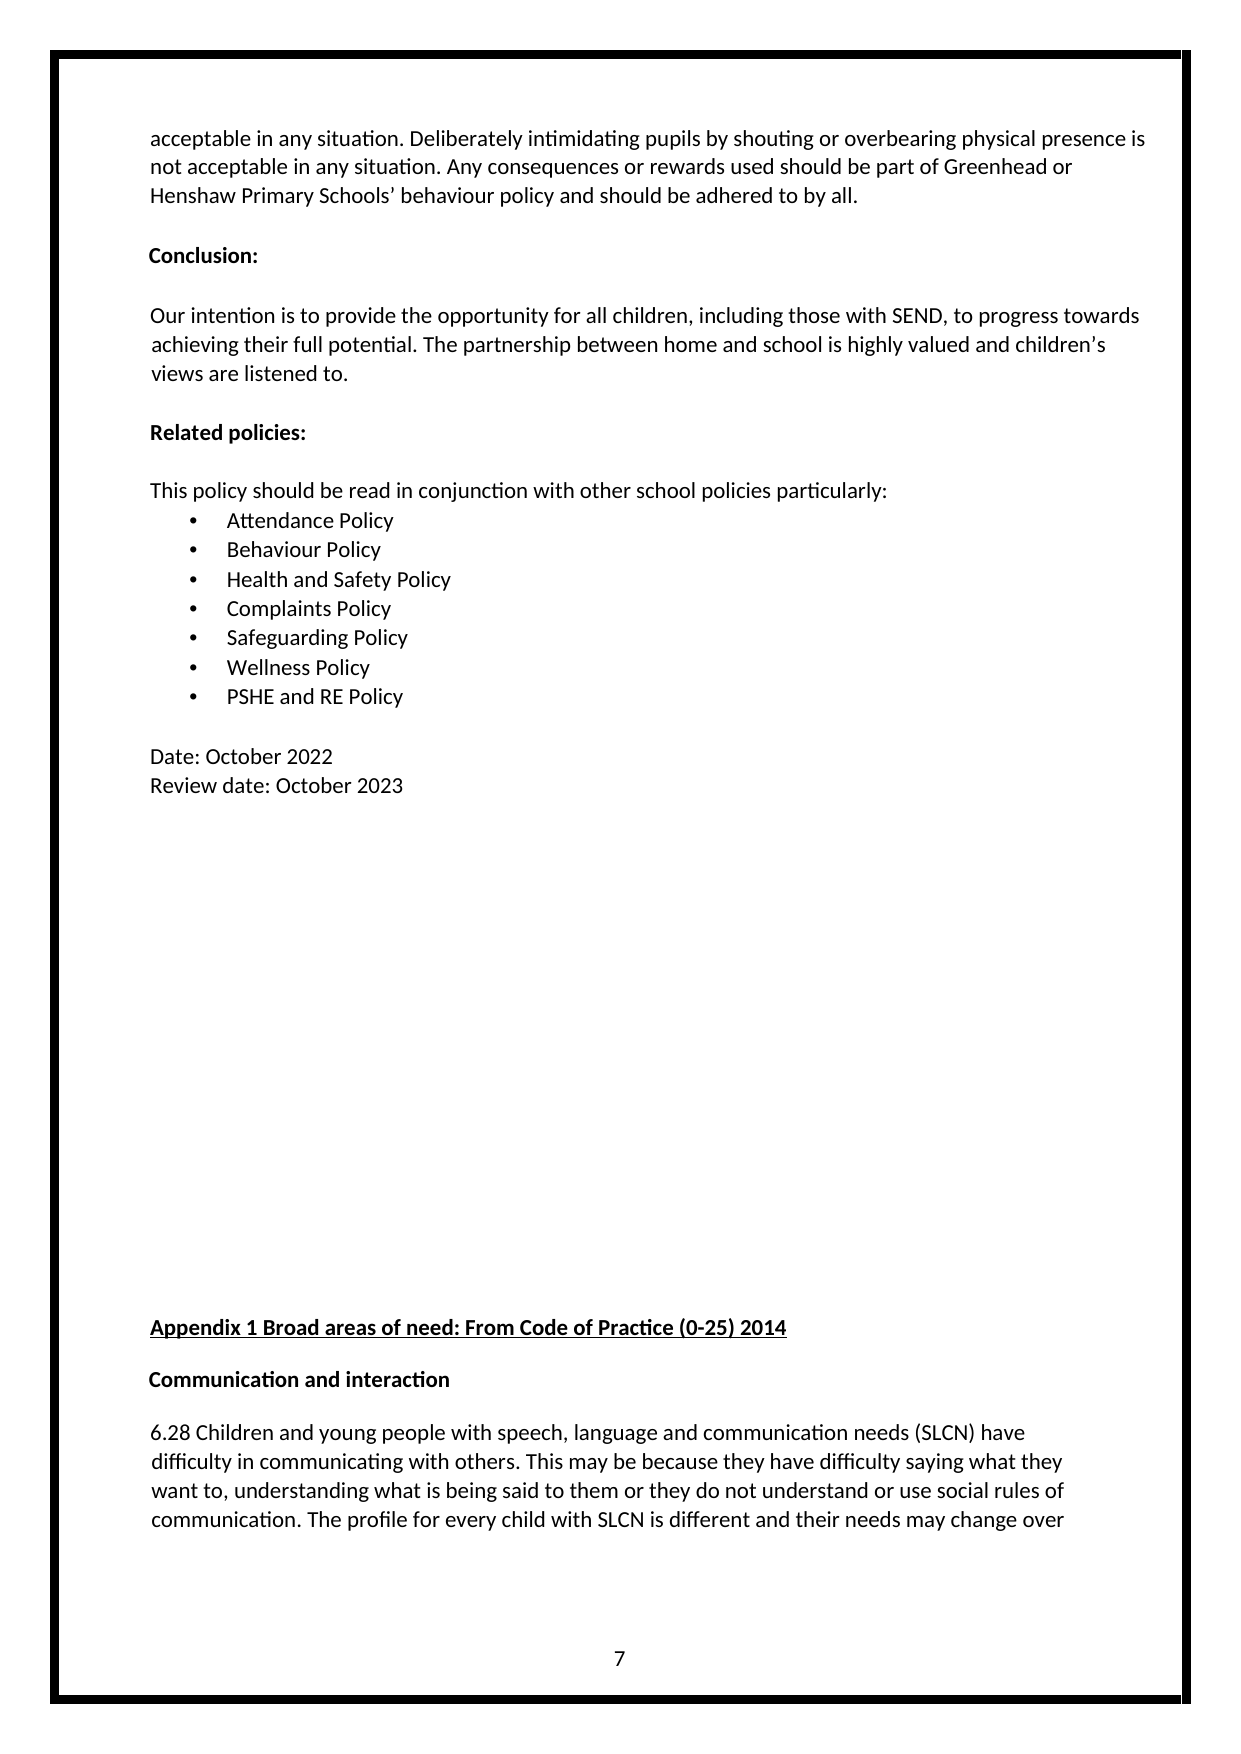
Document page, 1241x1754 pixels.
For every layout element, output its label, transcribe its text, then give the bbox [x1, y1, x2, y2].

list Safeguarding Policy [189, 623, 1158, 651]
list Health and Safety Policy [189, 565, 1158, 593]
list Complaints Policy [189, 594, 1158, 622]
text Appendix 1 Broad areas of need: From Code of Practice (0-25) 2014 [150, 1313, 1159, 1341]
text Conclusion: [148, 241, 1159, 269]
list Attendance Policy [189, 506, 1158, 534]
subtitle Communication and interaction [148, 1366, 1159, 1393]
list Wellness Policy [189, 653, 1158, 681]
text This policy should be read in conjunction with other school policies particularly: [150, 477, 1158, 504]
text Our intention is to provide the opportunity for all children, including those with SEND, to progress towards achieving their full potential. The partnership between home and school is highly valued and children’s views are listened to. [150, 301, 1141, 387]
text Date: October 2022 [150, 742, 1158, 770]
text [150, 124, 1158, 209]
list Behaviour Policy [189, 535, 1158, 563]
list PSHE and RE Policy [189, 682, 1158, 710]
text Review date: October 2023 [150, 771, 1158, 799]
text Related policies: [150, 418, 1141, 446]
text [150, 1418, 1112, 1533]
